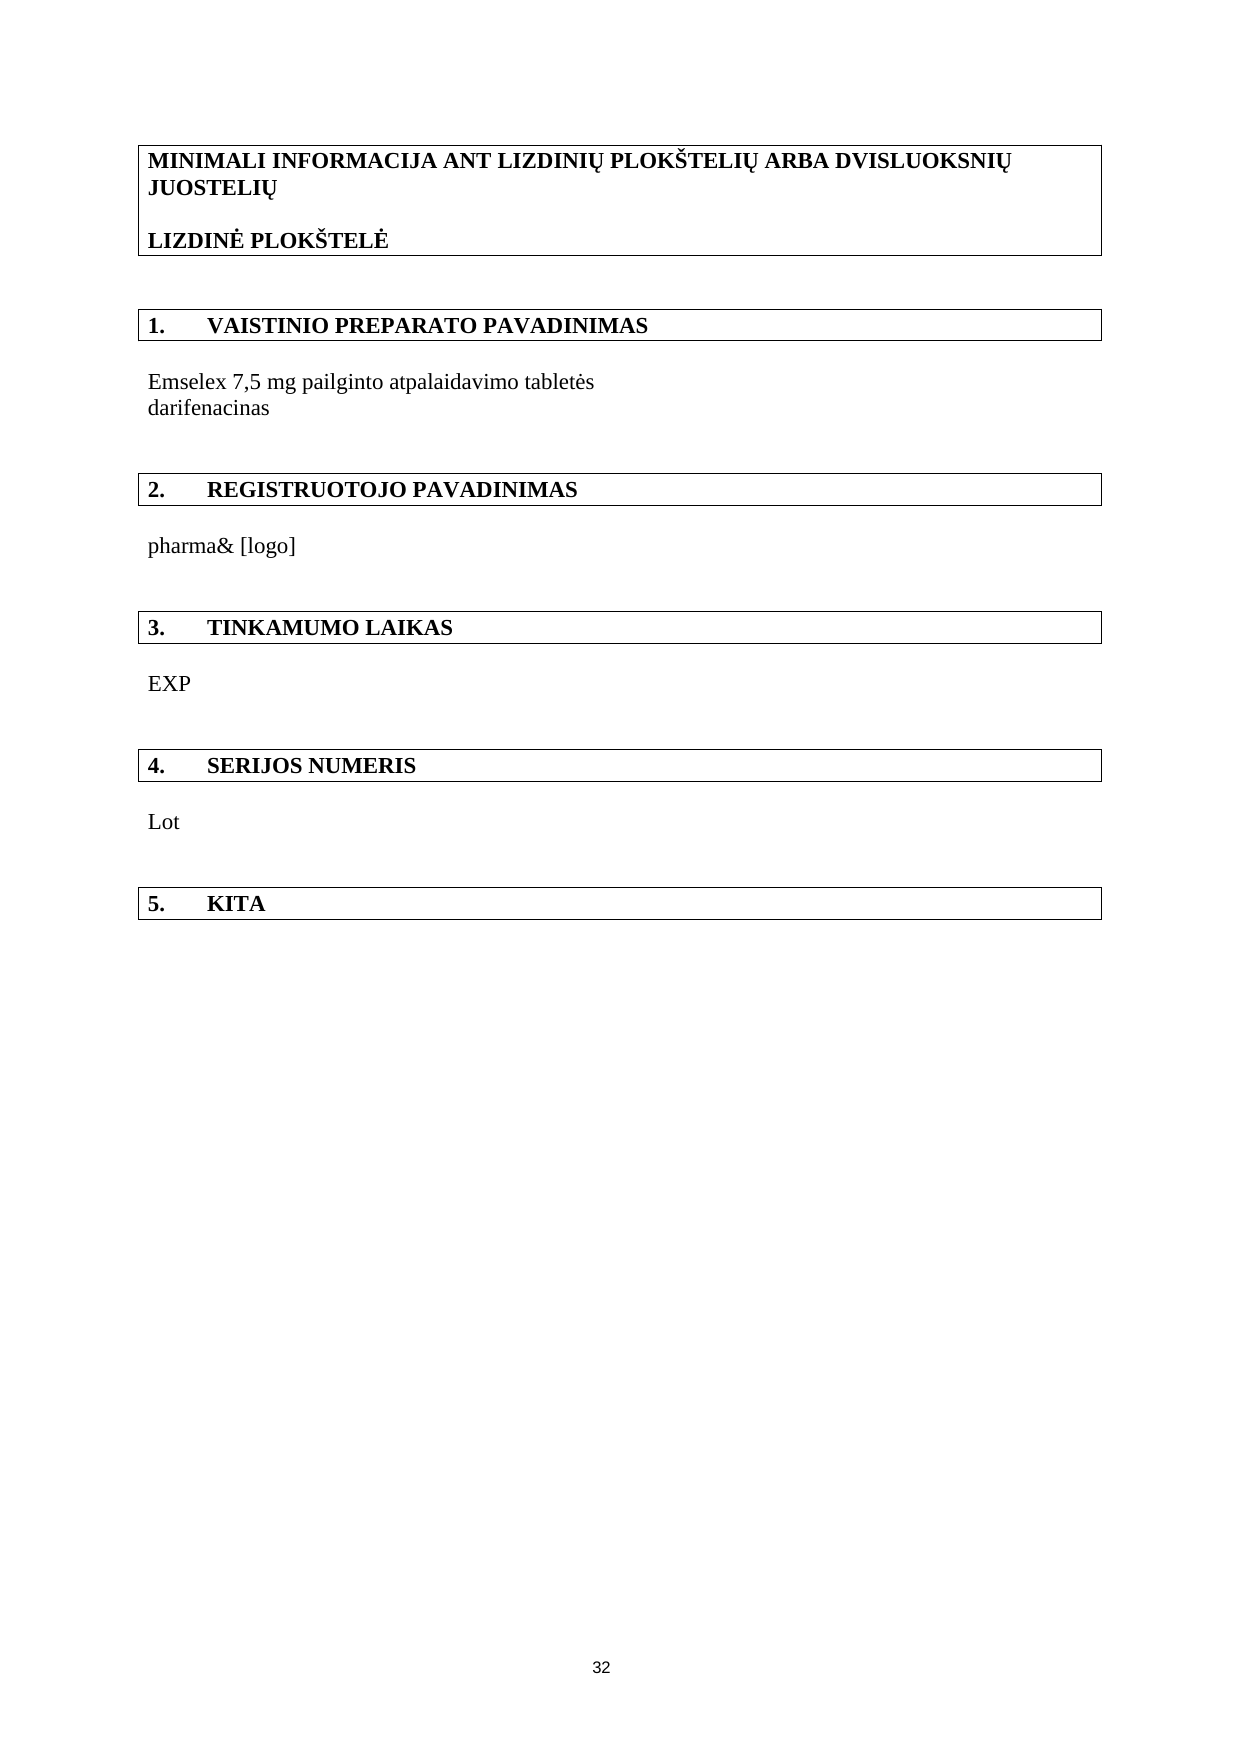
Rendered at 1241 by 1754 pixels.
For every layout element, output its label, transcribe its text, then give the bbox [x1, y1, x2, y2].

text MINIMALI informacija ant LIZDINIŲ PLOKŠTELIŲ DVISLUOKSNIŲ JUOSTELIŲ [139, 146, 1101, 200]
text LIZDINĖ PLOKŠTELĖ [139, 223, 1101, 255]
text 3. tinkamumo laikas [139, 612, 1101, 643]
text 2. REGISTRUOTOJO pavadinimas [139, 474, 1101, 505]
text EXP [148, 670, 1092, 697]
text 4. serijos numeris [139, 750, 1101, 781]
text pharma& [logo] [148, 532, 1092, 558]
text Emselex 7,5 mg pailginto atpalaidavimo tabletės [148, 368, 1092, 394]
text Lot [148, 808, 1092, 834]
text 5. KITA [139, 888, 1101, 919]
text darifenacinas [148, 394, 1092, 421]
text 1. Vaistinio preparato pavadinimas [139, 310, 1101, 340]
